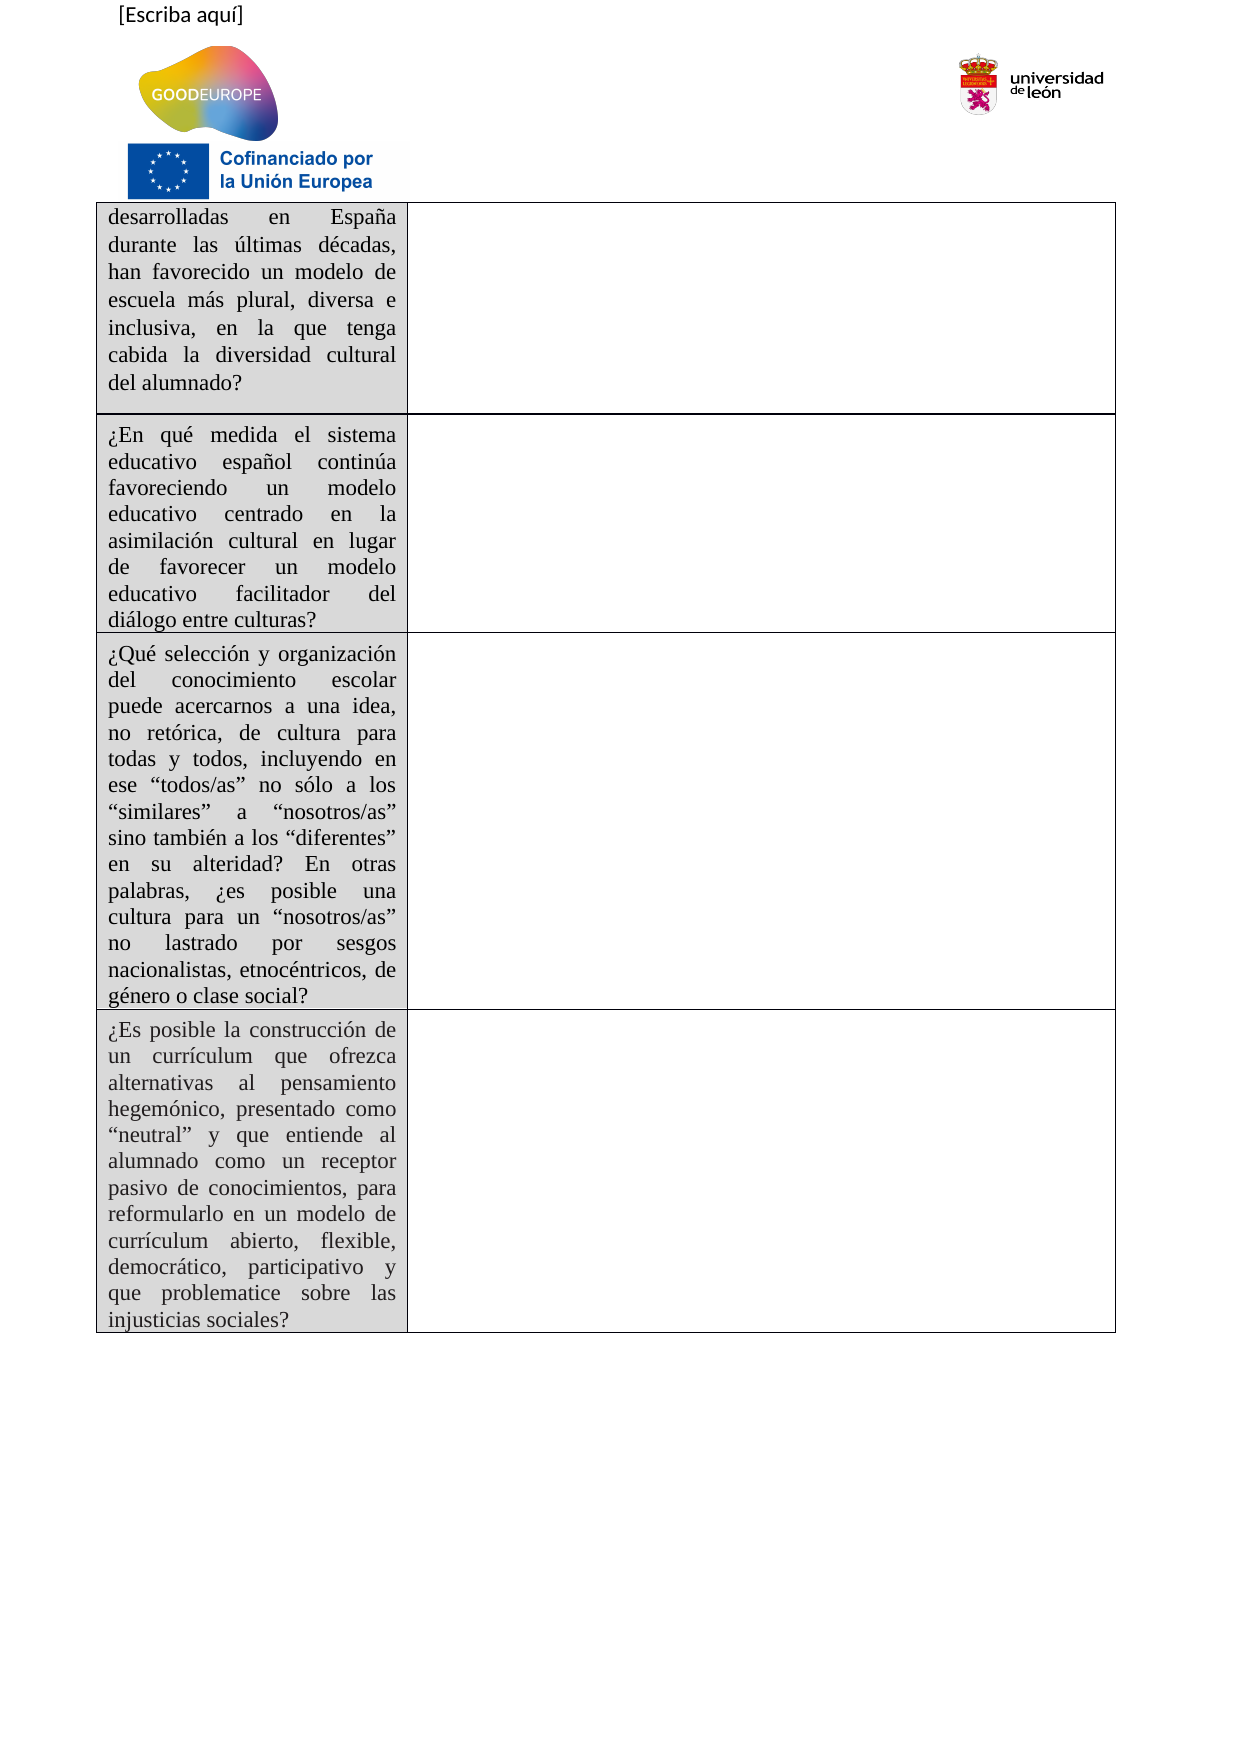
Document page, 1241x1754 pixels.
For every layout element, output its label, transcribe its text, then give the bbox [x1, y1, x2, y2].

table_cell [408, 203, 1115, 413]
picture [939, 28, 1123, 141]
picture [118, 46, 410, 202]
table_cell [408, 1010, 1115, 1332]
table_cell [408, 633, 1115, 1008]
table_cell ¿Es posible la construcción de un currículum que ofrezca alternativas al pensamiento hegemónico, presentado como “neutral” y que entiende al alumnado como un receptor pasivo de conocimientos, para reformularlo en un modelo de currículum abierto, flexible, democrático, participativo y que problematice sobre las injusticias sociales? [97, 1010, 407, 1332]
table_cell ¿Qué selección y organización del conocimiento escolar puede acercarnos a una idea, no retórica, de cultura para todas y todos, incluyendo en ese “todos/as” no sólo a los “similares” a “nosotros/as” sino también a los “diferentes” en su alteridad? En otras palabras, ¿es posible una cultura para un “nosotros/as” no lastrado por sesgos nacionalistas, etnocéntricos, de género o clase social? [97, 633, 407, 1008]
table_header [408, 415, 1115, 632]
table_header ¿En qué medida el sistema educativo español continúa favoreciendo un modelo educativo centrado en la asimilación cultural en lugar de favorecer un modelo educativo facilitador del diálogo entre culturas? [97, 415, 407, 632]
